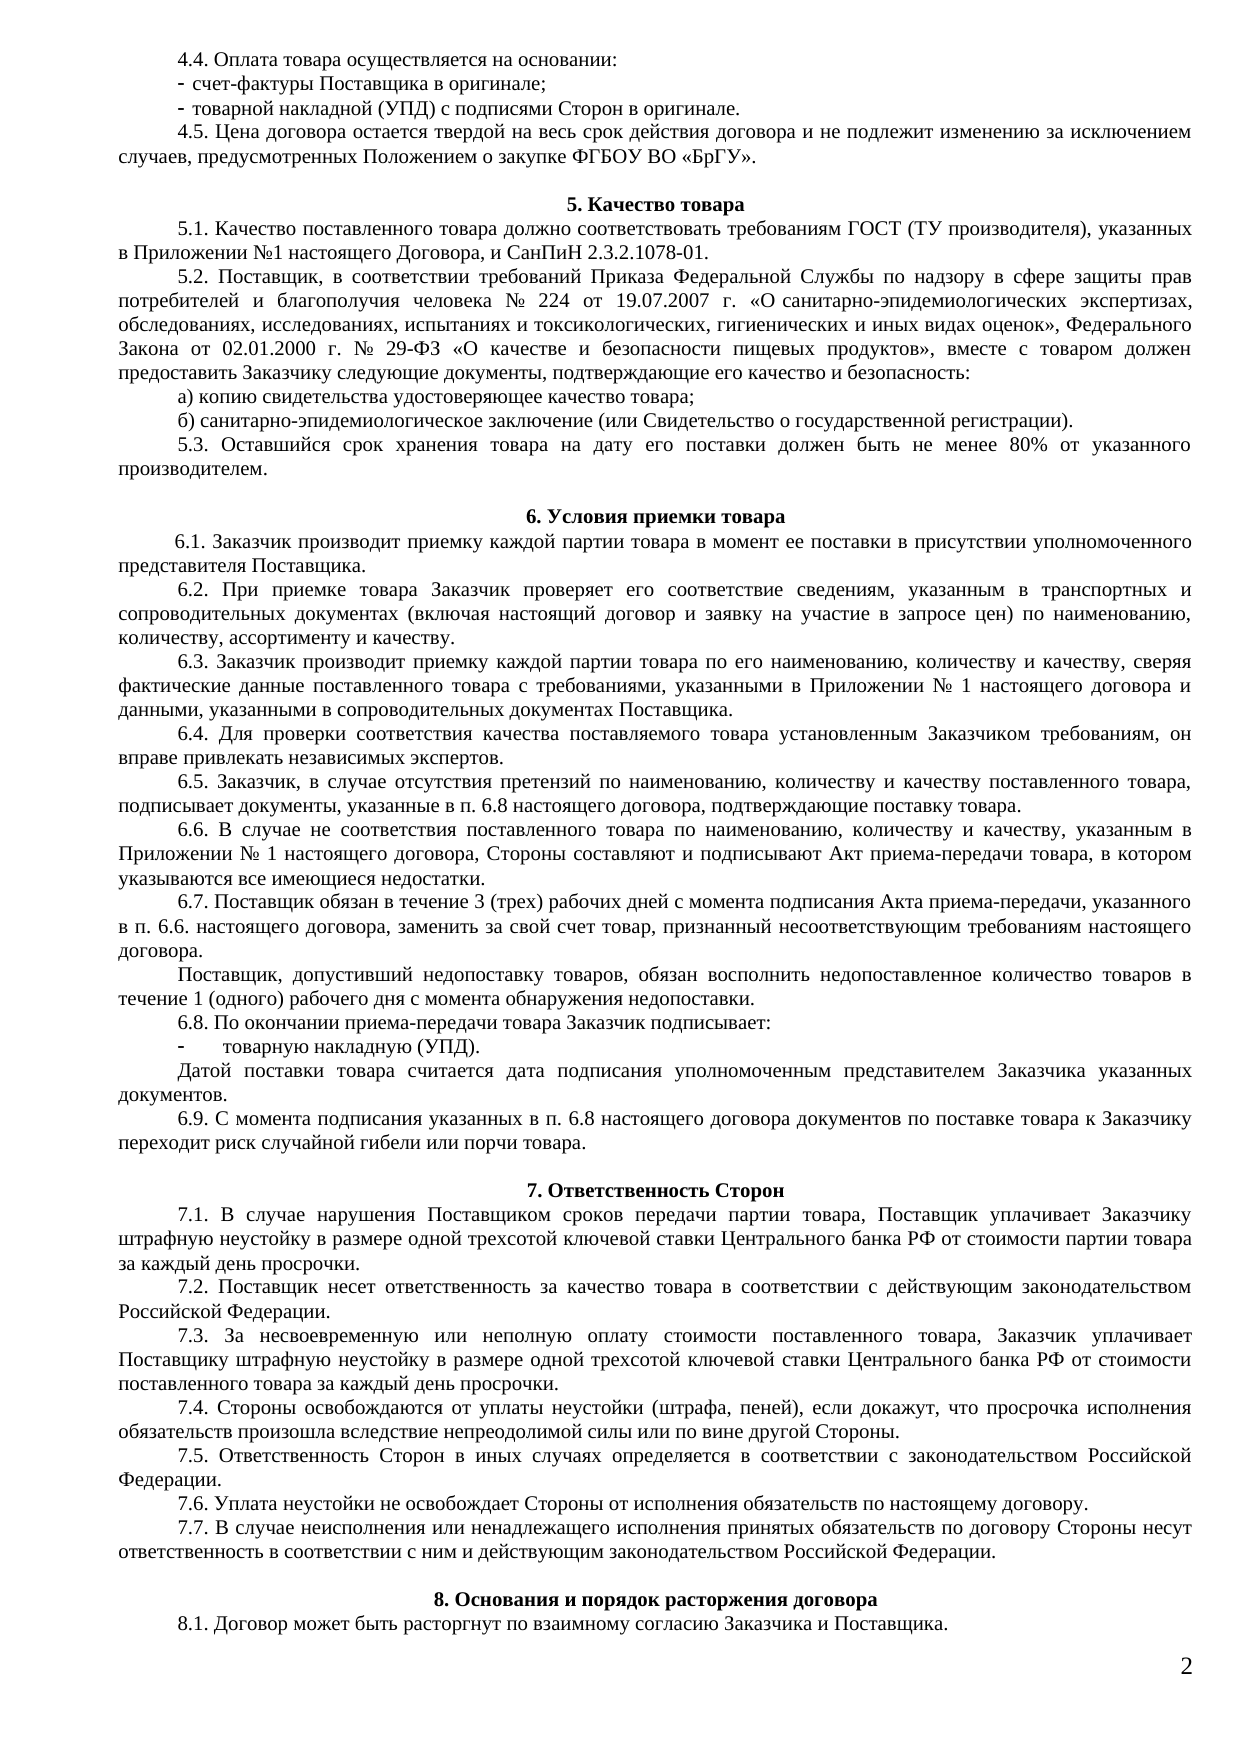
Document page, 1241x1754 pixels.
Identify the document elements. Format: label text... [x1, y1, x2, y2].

text 6.7. Поставщик обязан в течение 3 (трех) рабочих дней с момента подписания Акта приема-передачи, указанного в п. 6.6. настоящего договора, заменить за свой счет товар, признанный несоответствующим требованиям настоящего договора. [118, 889, 1193, 962]
text а) копию свидетельства удостоверяющее качество товара; [118, 384, 1193, 408]
text 7. Ответственность Сторон [118, 1178, 1193, 1202]
text 6. Условия приемки товара [118, 504, 1193, 528]
text 5. Качество товара [118, 192, 1193, 216]
text 7.3. За несвоевременную или неполную оплату стоимости поставленного товара, Заказчик уплачивает Поставщику штрафную неустойку в размере одной трехсотой ключевой ставки Центрального банка РФ от стоимости поставленного товара за каждый день просрочки. [118, 1323, 1193, 1395]
list товарной накладной (УПД) с подписями Сторон в оригинале. [118, 95, 1193, 119]
text 7.5. Ответственность Сторон в иных случаях определяется в соответствии с законодательством Российской Федерации. [118, 1443, 1193, 1491]
text 7.6. Уплата неустойки не освобождает Стороны от исполнения обязательств по настоящему договору. [118, 1491, 1193, 1515]
text 6.3. Заказчик производит приемку каждой партии товара по его наименованию, количеству и качеству, сверяя фактические данные поставленного товара с требованиями, указанными в Приложении № 1 настоящего договора и данными, указанными в сопроводительных документах Поставщика. [118, 649, 1193, 721]
text 6.1. Заказчик производит приемку каждой партии товара в момент ее поставки в присутствии уполномоченного представителя Поставщика. [118, 528, 1193, 577]
text 8. Основания и порядок расторжения договора [118, 1587, 1193, 1611]
text 8.1. Договор может быть расторгнут по взаимному согласию Заказчика и Поставщика. [118, 1611, 1193, 1635]
text 6.9. С момента подписания указанных в п. 6.8 настоящего договора документов по поставке товара к Заказчику переходит риск случайной гибели или порчи товара. [118, 1106, 1193, 1154]
text 7.2. Поставщик несет ответственность за качество товара в соответствии с действующим законодательством Российской Федерации. [118, 1274, 1193, 1323]
list товарную накладную (УПД). [177, 1034, 1193, 1058]
list счет-фактуры Поставщика в оригинале; [118, 71, 1193, 95]
text 5.1. Качество поставленного товара должно соответствовать требованиям ГОСТ (ТУ производителя), указанных в Приложении №1 настоящего Договора, и СанПиН 2.3.2.1078-01. [118, 216, 1193, 264]
text б) санитарно-эпидемиологическое заключение (или Свидетельство о государственной регистрации). [118, 408, 1193, 432]
text 4.4. Оплата товара осуществляется на основании: [118, 47, 1193, 71]
text 7.7. В случае неисполнения или ненадлежащего исполнения принятых обязательств по договору Стороны несут ответственность в соответствии с ним и действующим законодательством Российской Федерации. [118, 1515, 1193, 1563]
text Поставщик, допустивший недопоставку товаров, обязан восполнить недопоставленное количество товаров в течение 1 (одного) рабочего дня с момента обнаружения недопоставки. [118, 962, 1193, 1010]
text 6.2. При приемке товара Заказчик проверяет его соответствие сведениям, указанным в транспортных и сопроводительных документах (включая настоящий договор и заявку на участие в запросе цен) по наименованию, количеству, ассортименту и качеству. [118, 577, 1193, 649]
text 5.3. Оставшийся срок хранения товара на дату его поставки должен быть не менее 80% от указанного производителем. [118, 432, 1193, 480]
text 6.6. В случае не соответствия поставленного товара по наименованию, количеству и качеству, указанным в Приложении № 1 настоящего договора, Стороны составляют и подписывают Акт приема-передачи товара, в котором указываются все имеющиеся недостатки. [118, 817, 1193, 889]
text 7.4. Стороны освобождаются от уплаты неустойки (штрафа, пеней), если докажут, что просрочка исполнения обязательств произошла вследствие непреодолимой силы или по вине другой Стороны. [118, 1395, 1193, 1443]
text 5.2. Поставщик, в соответствии требований Приказа Федеральной Службы по надзору в сфере защиты прав потребителей и благополучия человека № 224 от 19.07.2007 г. «О санитарно-эпидемиологических экспертизах, обследованиях, исследованиях, испытаниях и токсикологических, гигиенических и иных видах оценок», Федерального Закона от 02.01.2000 г. № 29-ФЗ «О качестве и безопасности пищевых продуктов», вместе с товаром должен предоставить Заказчику следующие документы, подтверждающие его качество и безопасность: [118, 264, 1193, 384]
text 7.1. В случае нарушения Поставщиком сроков передачи партии товара, Поставщик уплачивает Заказчику штрафную неустойку в размере одной трехсотой ключевой ставки Центрального банка РФ от стоимости партии товара за каждый день просрочки. [118, 1202, 1193, 1274]
text 6.8. По окончании приема-передачи товара Заказчик подписывает: [118, 1010, 1193, 1034]
text Датой поставки товара считается дата подписания уполномоченным представителем Заказчика указанных документов. [118, 1058, 1193, 1106]
text 6.4. Для проверки соответствия качества поставляемого товара установленным Заказчиком требованиям, он вправе привлекать независимых экспертов. [118, 721, 1193, 769]
text 4.5. Цена договора остается твердой на весь срок действия договора и не подлежит изменению за исключением случаев, предусмотренных Положением о закупке ФГБОУ ВО «БрГУ». [118, 119, 1193, 168]
text 6.5. Заказчик, в случае отсутствия претензий по наименованию, количеству и качеству поставленного товара, подписывает документы, указанные в п. 6.8 настоящего договора, подтверждающие поставку товара. [118, 769, 1193, 817]
